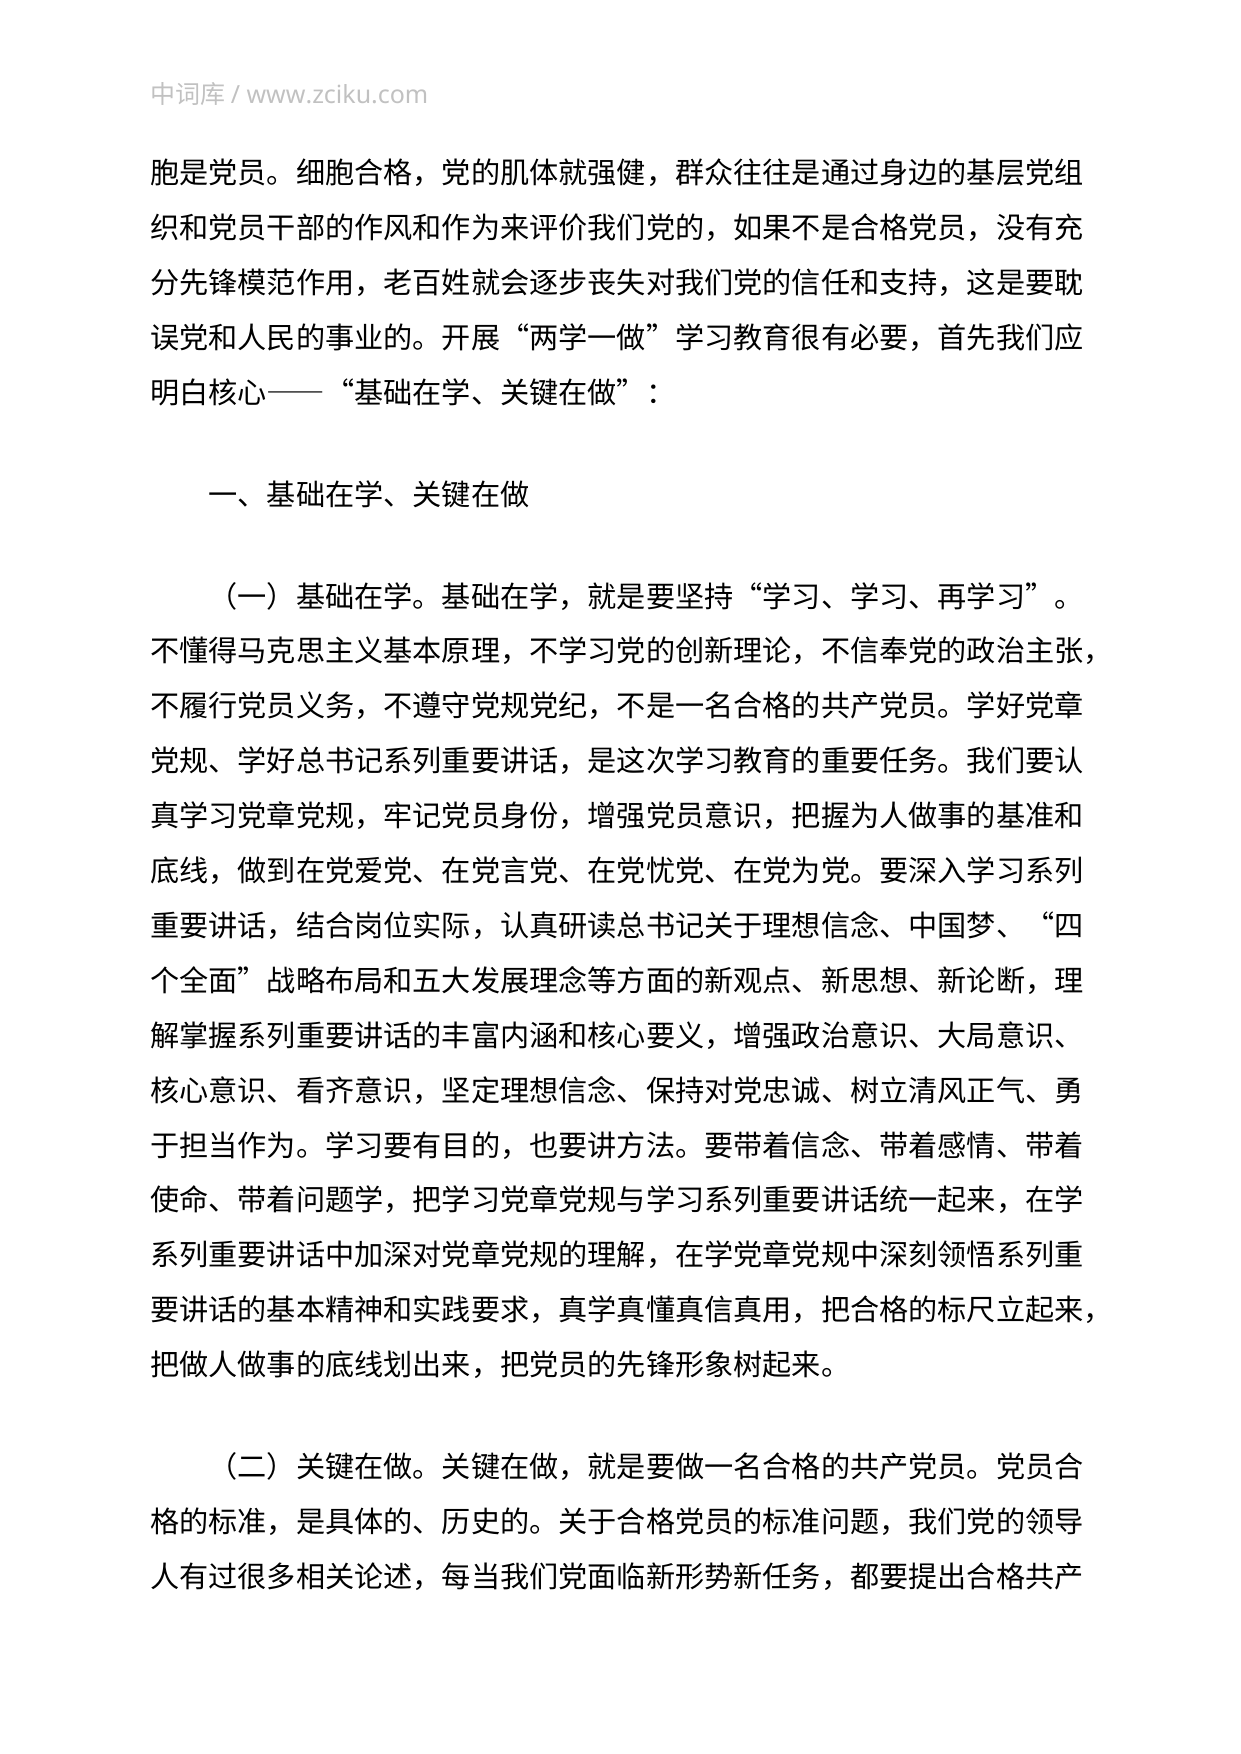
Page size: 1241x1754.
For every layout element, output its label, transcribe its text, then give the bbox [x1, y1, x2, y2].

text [150, 1443, 1090, 1596]
text 一、基础在学、关键在做 [150, 471, 1090, 514]
text （一）基础在学。基础在学，就是要坚持“学习、学习、再学习”。不懂得马克思主义基本原理，不学习党的创新理论，不信奉党的政治主张，不履行党员义务，不遵守党规党纪，不是一名合格的共产党员。学好党章党规、学好总书记系列重要讲话，是这次学习教育的重要任务。我们要认真学习党章党规，牢记党员身份，增强党员意识，把握为人做事的基准和底线，做到在党爱党、在党言党、在党忧党、在党为党。要深入学习系列重要讲话，结合岗位实际，认真研读总书记关于理想信念、中国梦、“四个全面”战略布局和五大发展理念等方面的新观点、新思想、新论断，理解掌握系列重要讲话的丰富内涵和核心要义，增强政治意识、大局意识、核心意识、看齐意识，坚定理想信念、保持对党忠诚、树立清风正气、勇于担当作为。学习要有目的，也要讲方法。要带着信念、带着感情、带着使命、带着问题学，把学习党章党规与学习系列重要讲话统一起来，在学系列重要讲话中加深对党章党规的理解，在学党章党规中深刻领悟系列重要讲话的基本精神和实践要求，真学真懂真信真用，把合格的标尺立起来，把做人做事的底线划出来，把党员的先锋形象树起来。 [150, 573, 1090, 1384]
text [150, 150, 1090, 412]
